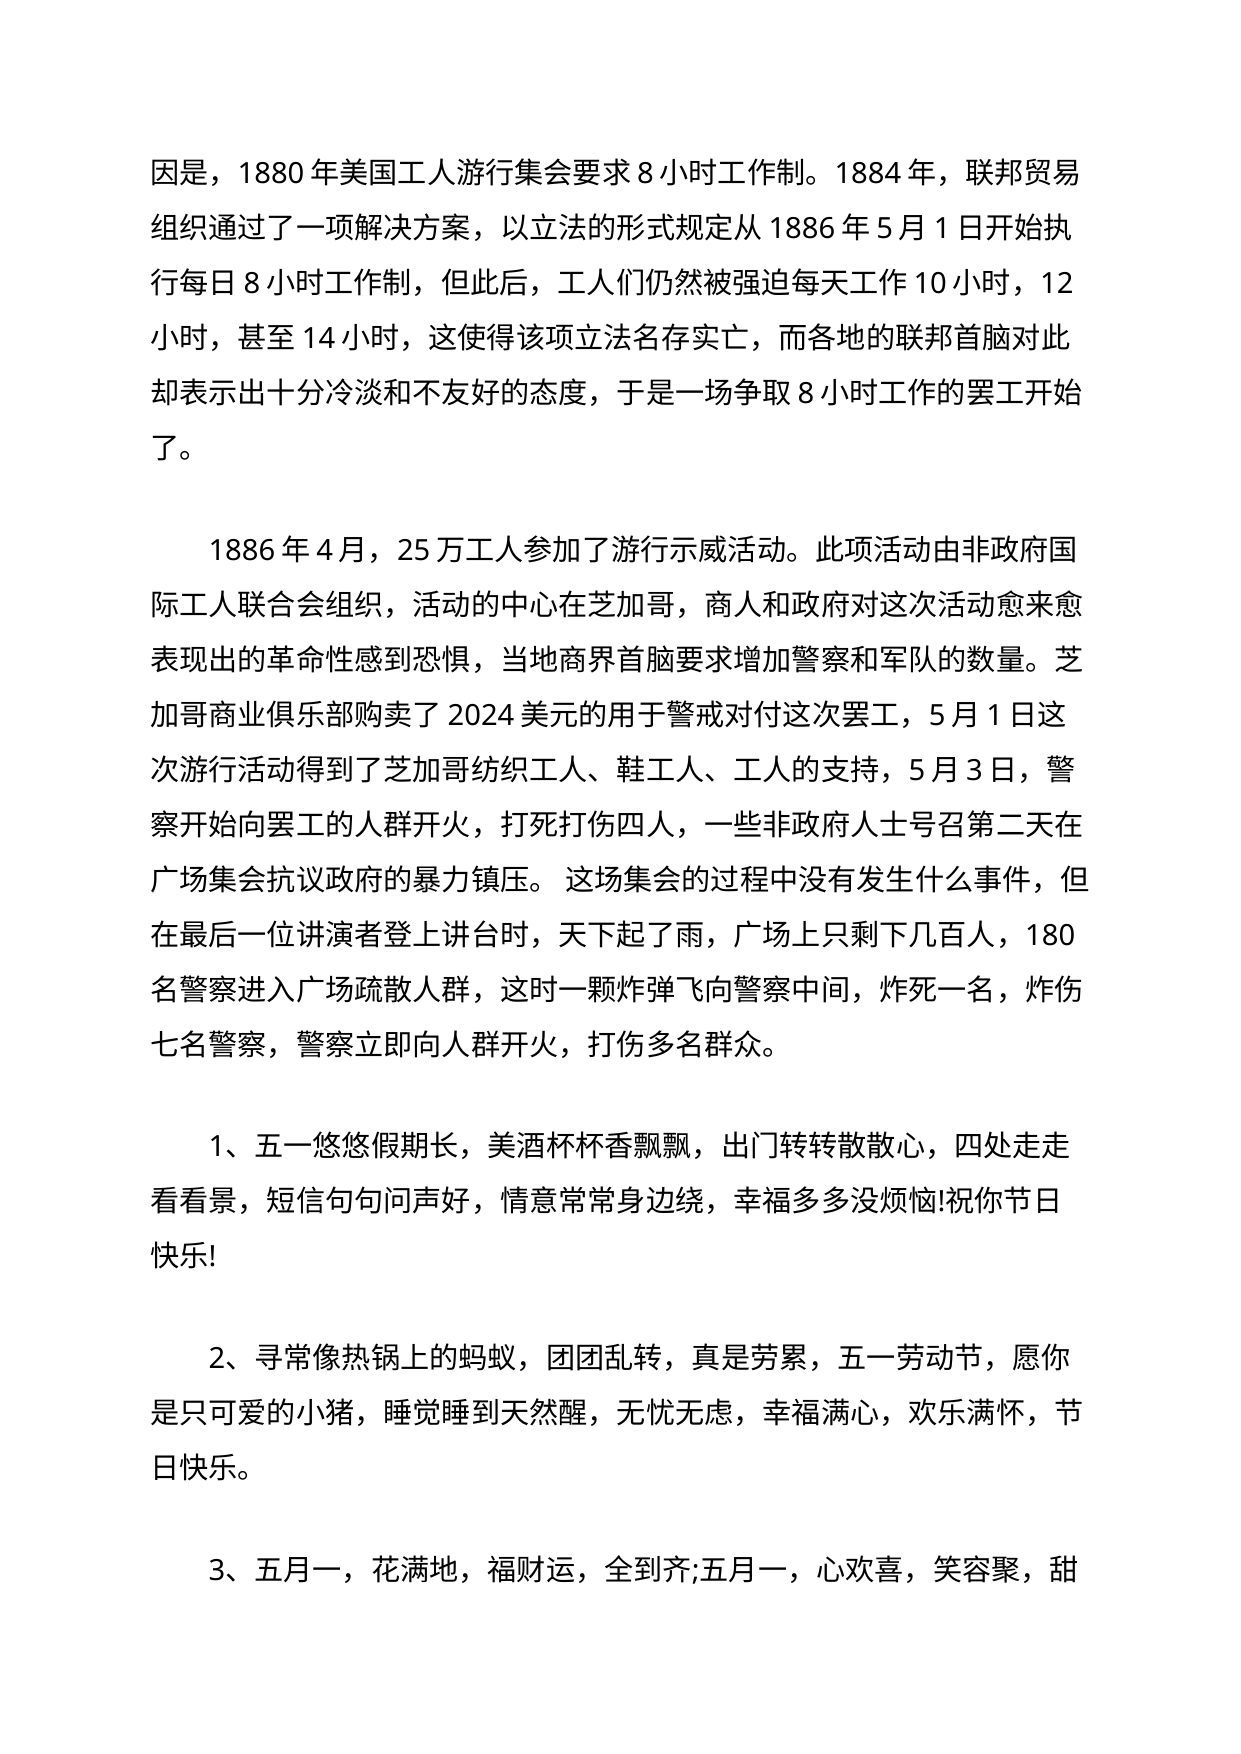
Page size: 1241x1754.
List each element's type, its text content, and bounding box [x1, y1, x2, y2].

text 1886年4月，25万工人参加了游行示威活动。此项活动由非政府国际工人联合会组织，活动的中心在芝加哥，商人和政府对这次活动愈来愈表现出的革命性感到恐惧，当地商界首脑要求增加警察和军队的数量。芝加哥商业俱乐部购卖了2024美元的用于警戒对付这次罢工，5月1日这次游行活动得到了芝加哥纺织工人、鞋工人、工人的支持，5月3日，警察开始向罢工的人群开火，打死打伤四人，一些非政府人士号召第二天在广场集会抗议政府的暴力镇压。 这场集会的过程中没有发生什么事件，但在最后一位讲演者登上讲台时，天下起了雨，广场上只剩下几百人，180名警察进入广场疏散人群，这时一颗炸弹飞向警察中间，炸死一名，炸伤七名警察，警察立即向人群开火，打伤多名群众。 [150, 527, 1090, 1063]
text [150, 150, 1090, 467]
text 1、五一悠悠假期长，美酒杯杯香飘飘，出门转转散散心，四处走走看看景，短信句句问声好，情意常常身边绕，幸福多多没烦恼!祝你节日快乐! [150, 1123, 1090, 1275]
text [150, 1547, 1090, 1589]
text 2、寻常像热锅上的蚂蚁，团团乱转，真是劳累，五一劳动节，愿你是只可爱的小猪，睡觉睡到天然醒，无忧无虑，幸福满心，欢乐满怀，节日快乐。 [150, 1335, 1090, 1487]
